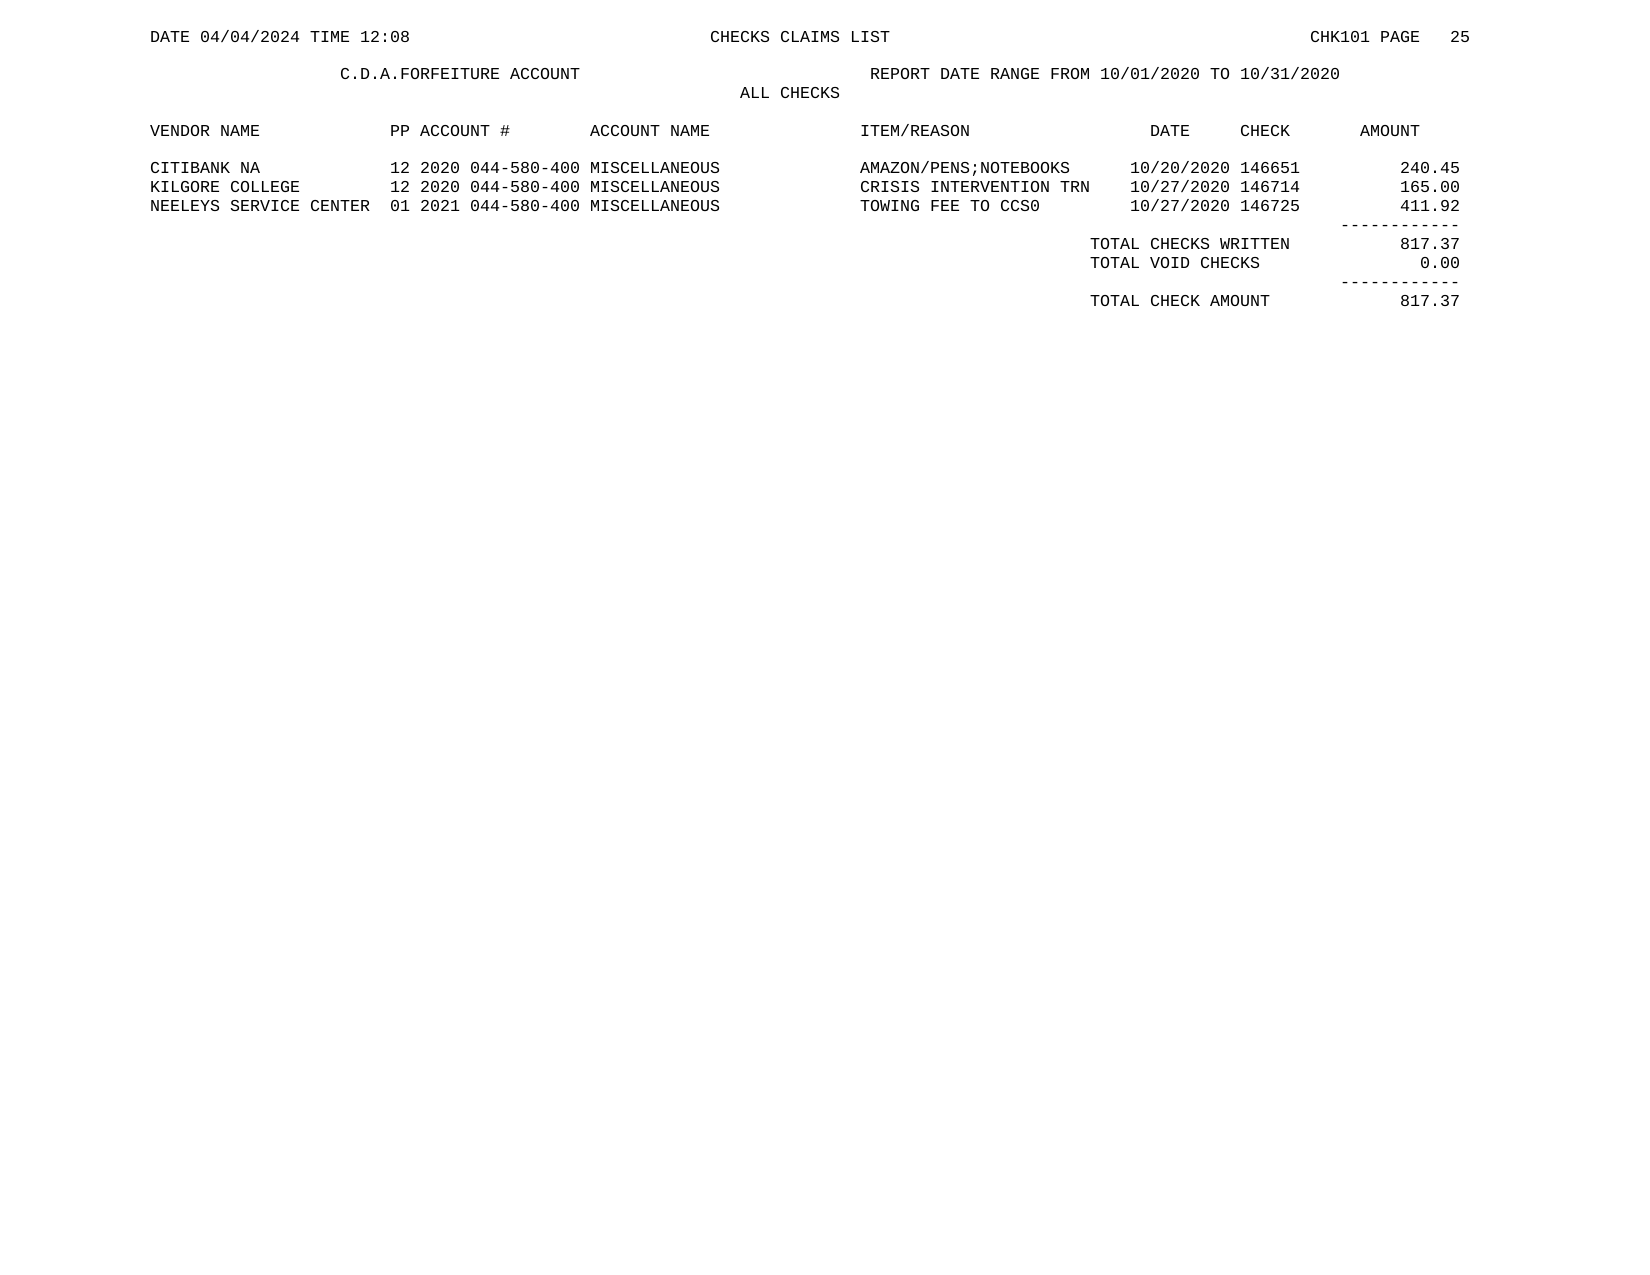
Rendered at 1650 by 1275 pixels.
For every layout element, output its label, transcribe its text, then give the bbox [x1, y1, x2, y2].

text ------------ [150, 217, 1500, 236]
text ------------ [150, 273, 1500, 292]
text VENDOR NAME PP ACCOUNT # ACCOUNT NAME ITEM/REASON DATE CHECK AMOUNT [150, 122, 1500, 141]
text TOTAL VOID CHECKS 0.00 [150, 254, 1500, 273]
text KILGORE COLLEGE 12 2020 044-580-400 MISCELLANEOUS CRISIS INTERVENTION TRN 10/27/2020 146714 165.00 [150, 179, 1500, 198]
text ALL CHECKS [150, 85, 1500, 103]
text TOTAL CHECK AMOUNT 817.37 [150, 292, 1500, 311]
text DATE 04/04/2024 TIME 12:08 CHECKS CLAIMS LIST CHK101 PAGE 25 [150, 28, 1500, 47]
text C.D.A.FORFEITURE ACCOUNT REPORT DATE RANGE FROM 10/01/2020 TO 10/31/2020 [150, 66, 1500, 85]
text CITIBANK NA 12 2020 044-580-400 MISCELLANEOUS AMAZON/PENS;NOTEBOOKS 10/20/2020 146651 240.45 [150, 160, 1500, 179]
text TOTAL CHECKS WRITTEN 817.37 [150, 236, 1500, 254]
text NEELEYS SERVICE CENTER 01 2021 044-580-400 MISCELLANEOUS TOWING FEE TO CCS0 10/27/2020 146725 411.92 [150, 198, 1500, 217]
